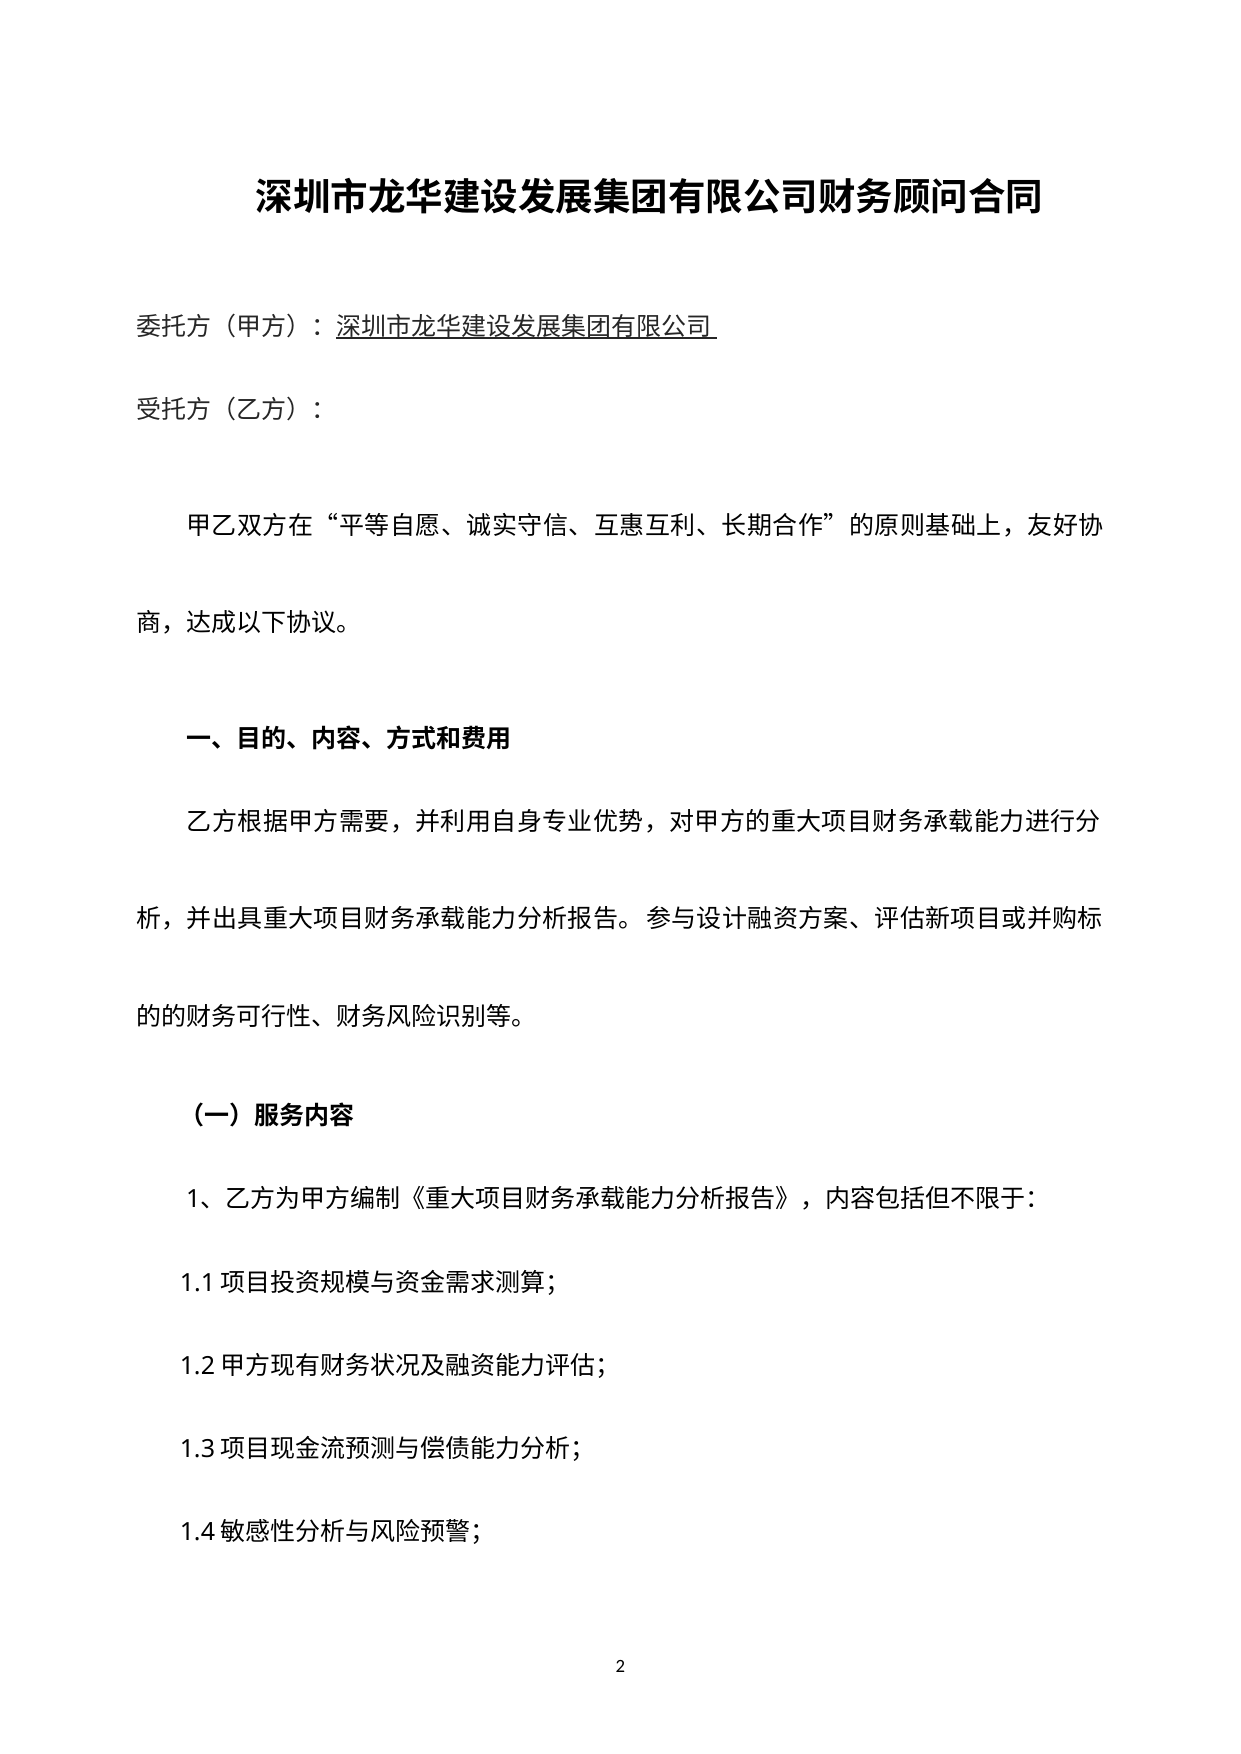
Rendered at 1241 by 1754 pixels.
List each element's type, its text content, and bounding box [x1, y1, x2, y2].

text （一）服务内容 [136, 1081, 1104, 1146]
text 委托方（甲方）：深圳市龙华建设发展集团有限公司 [136, 292, 1104, 357]
text 深圳市龙华建设发展集团有限公司财务顾问合同 [136, 162, 1104, 227]
text 一、目的、内容、方式和费用 [136, 704, 1104, 769]
text 1.4敏感性分析与风险预警； [136, 1497, 1104, 1562]
text 1.2甲方现有财务状况及融资能力评估； [136, 1331, 1104, 1396]
text 1.3项目现金流预测与偿债能力分析； [136, 1414, 1104, 1479]
text 1.1项目投资规模与资金需求测算； [136, 1248, 1104, 1313]
text 甲乙双方在“平等自愿、诚实守信、互惠互利、长期合作”的原则基础上，友好协商，达成以下协议。 [136, 491, 1104, 653]
text 乙方根据甲方需要，并利用自身专业优势，对甲方的重大项目财务承载能力进行分析，并出具重大项目财务承载能力分析报告。参与设计融资方案、评估新项目或并购标的的财务可行性、财务风险识别等。 [136, 787, 1104, 1047]
text 1、乙方为甲方编制《重大项目财务承载能力分析报告》，内容包括但不限于： [136, 1164, 1104, 1229]
text 受托方（乙方）： [136, 375, 1104, 440]
